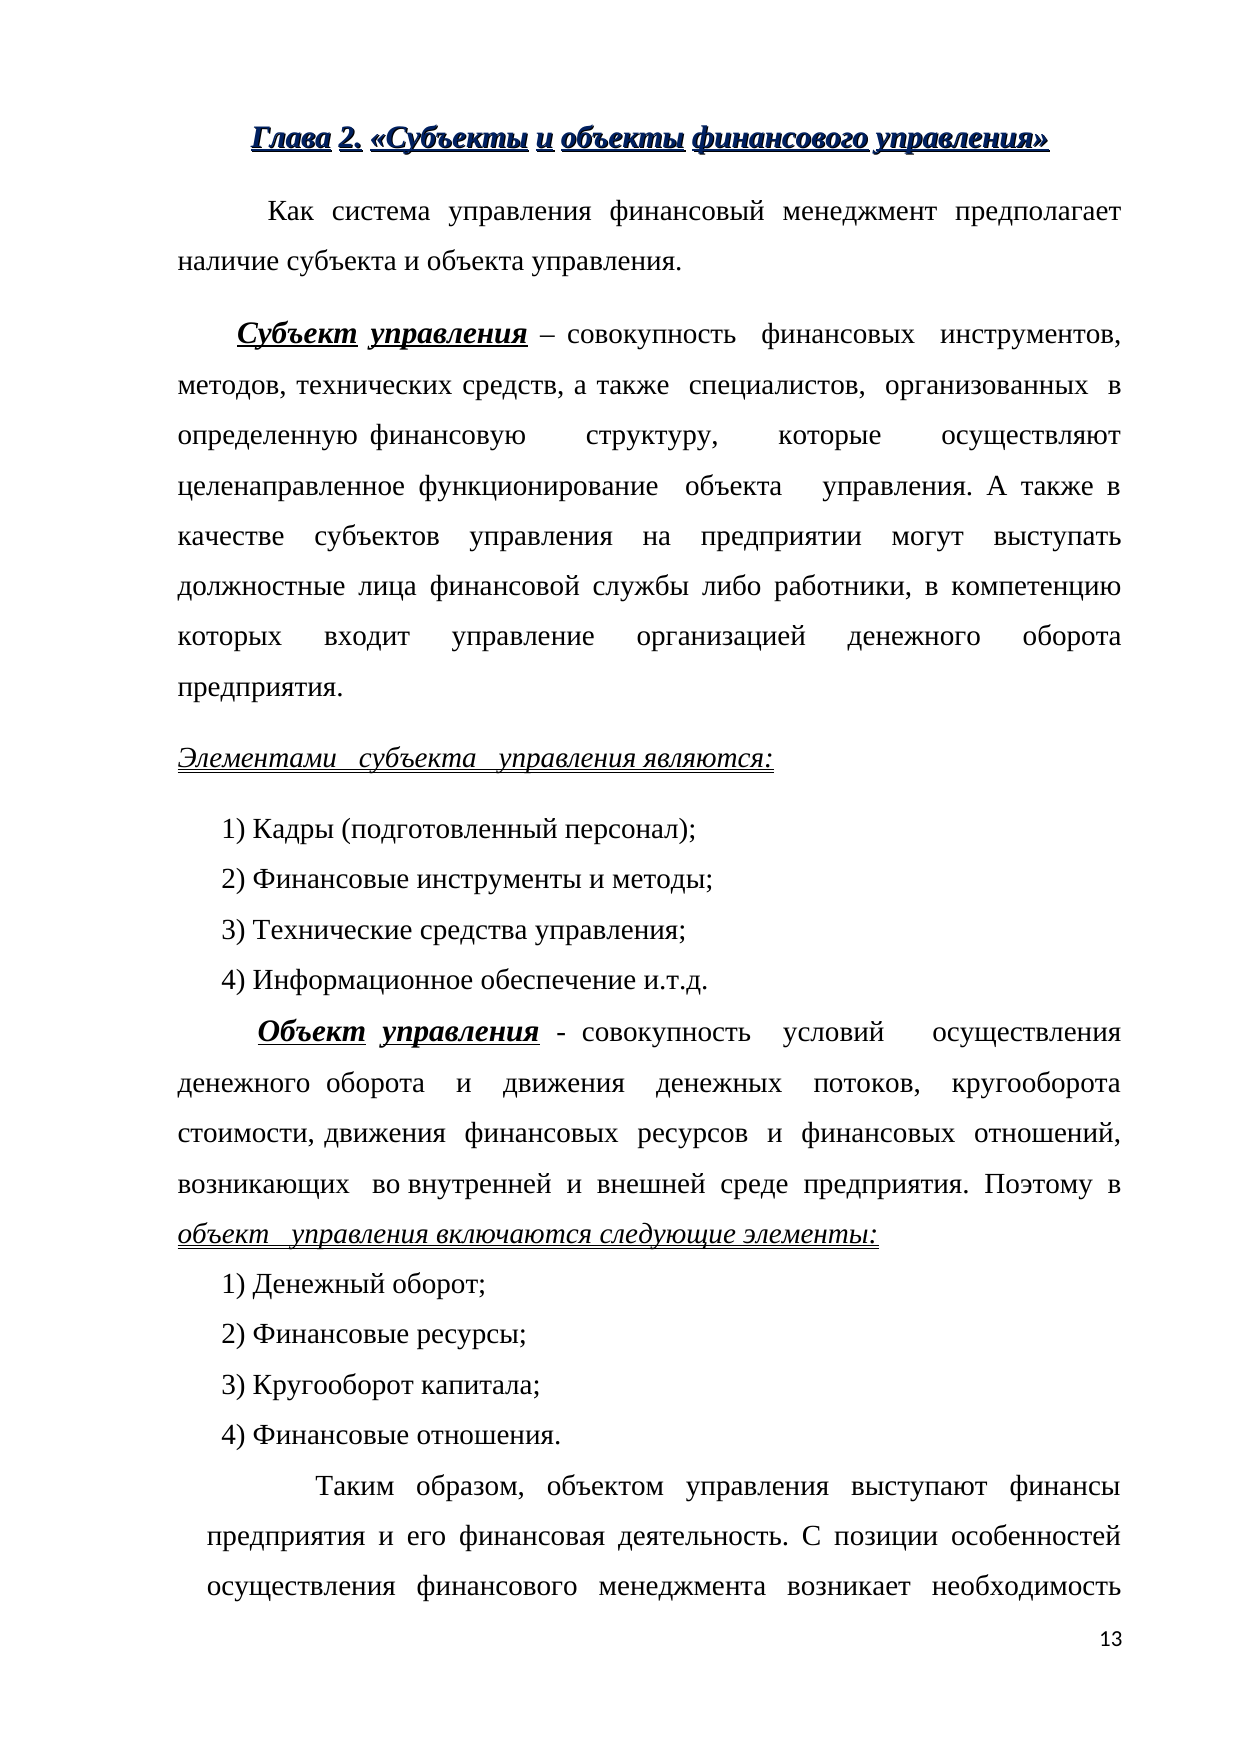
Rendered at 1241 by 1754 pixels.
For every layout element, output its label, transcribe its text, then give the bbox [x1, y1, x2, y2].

text Субъект управления – совокупность финансовых инструментов, методов, технических средств, а также специалистов, организованных в определенную финансовую структуру, которые осуществляют целенаправленное функционирование объекта управления. А также в качестве субъектов управления на предприятии могут выступать должностные лица финансовой службы либо работники, в компетенцию которых входит управление организацией денежного оборота предприятия. [177, 314, 1122, 702]
text 1) Денежный оборот; [177, 1266, 1122, 1300]
text Как система управления финансовый менеджмент предполагает наличие субъекта и объекта управления. [177, 193, 1122, 277]
text Элементами субъекта управления являются: [177, 740, 1122, 773]
text 4) Финансовые отношения. [177, 1417, 1122, 1451]
text 4) Информационное обеспечение и.т.д. [177, 962, 1122, 996]
text Глава 2. «Субъекты и объекты финансового управления» [177, 118, 1122, 154]
text 1) Кадры (подготовленный персонал); [177, 811, 1122, 845]
text 2) Финансовые ресурсы; [177, 1317, 1122, 1350]
text 2) Финансовые инструменты и методы; [177, 861, 1122, 895]
text 3) Кругооборот капитала; [177, 1367, 1122, 1401]
text Объект управления - совокупность условий осуществления денежного оборота и движения денежных потоков, кругооборота стоимости, движения финансовых ресурсов и финансовых отношений, возникающих во внутренней и внешней среде предприятия. Поэтому в объект управления включаются следующие элементы: [177, 1012, 1122, 1249]
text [207, 1468, 1122, 1602]
text 3) Технические средства управления; [177, 912, 1122, 945]
